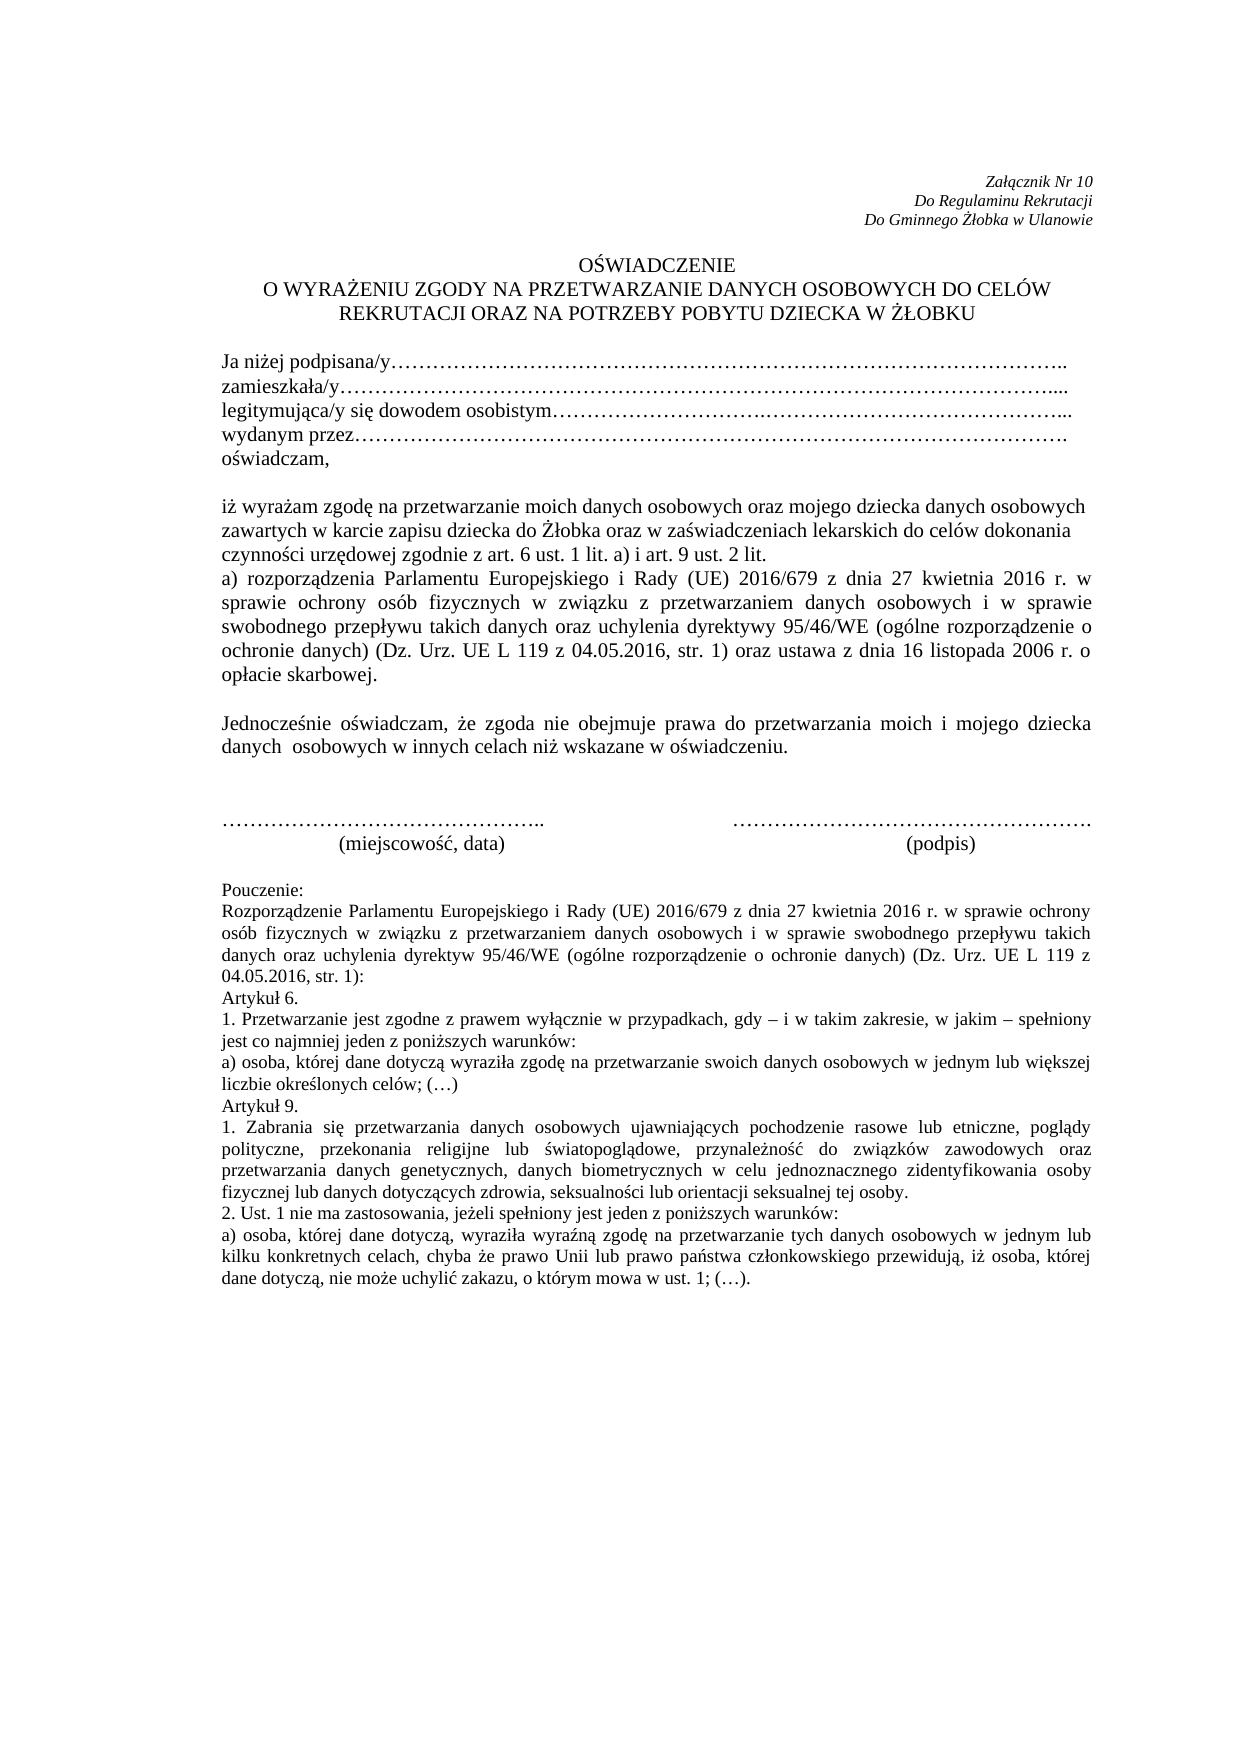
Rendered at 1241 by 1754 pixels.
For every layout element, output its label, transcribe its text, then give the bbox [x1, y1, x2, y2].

text REKRUTACJI ORAZ NA POTRZEBY POBYTU DZIECKA W ŻŁOBKU [221, 301, 1093, 325]
text wydanym przez…………………………………………………………………………………………. [221, 422, 1093, 446]
text OŚWIADCZENIE [221, 253, 1093, 277]
text a) osoba, której dane dotyczą wyraziła zgodę na przetwarzanie swoich danych osobowych w jednym lub większej liczbie określonych celów; (…) [221, 1051, 1093, 1094]
text iż wyrażam zgodę na przetwarzanie moich danych osobowych oraz mojego dziecka danych osobowych [221, 494, 1093, 518]
text Artykuł 9. [221, 1094, 1093, 1116]
text czynności urzędowej zgodnie z art. 6 ust. 1 lit. a) i art. 9 ust. 2 lit. [221, 542, 1093, 566]
text a) osoba, której dane dotyczą, wyraziła wyraźną zgodę na przetwarzanie tych danych osobowych w jednym lub kilku konkretnych celach, chyba że prawo Unii lub prawo państwa członkowskiego przewidują, iż osoba, której dane dotyczą, nie może uchylić zakazu, o którym mowa w ust. 1; (…). [221, 1224, 1093, 1288]
text Rozporządzenie Parlamentu Europejskiego i Rady (UE) 2016/679 z dnia 27 kwietnia 2016 r. w sprawie ochrony osób fizycznych w związku z przetwarzaniem danych osobowych i w sprawie swobodnego przepływu takich danych oraz uchylenia dyrektyw 95/46/WE (ogólne rozporządzenie o ochronie danych) (Dz. Urz. UE L 119 z 04.05.2016, str. 1): [221, 900, 1093, 987]
text a) rozporządzenia Parlamentu Europejskiego i Rady (UE) 2016/679 z dnia 27 kwietnia 2016 r. w sprawie ochrony osób fizycznych w związku z przetwarzaniem danych osobowych i w sprawie swobodnego przepływu takich danych oraz uchylenia dyrektywy 95/46/WE (ogólne rozporządzenie o ochronie danych) (Dz. Urz. UE L 119 z 04.05.2016, str. 1) oraz ustawa z dnia 16 listopada 2006 r. o opłacie skarbowej. [221, 566, 1093, 686]
text 2. Ust. 1 nie ma zastosowania, jeżeli spełniony jest jeden z poniższych warunków: [221, 1202, 1093, 1224]
text Załącznik Nr 10 [221, 172, 1093, 191]
text 1. Zabrania się przetwarzania danych osobowych ujawniających pochodzenie rasowe lub etniczne, poglądy polityczne, przekonania religijne lub światopoglądowe, przynależność do związków zawodowych oraz przetwarzania danych genetycznych, danych biometrycznych w celu jednoznacznego zidentyfikowania osoby fizycznej lub danych dotyczących zdrowia, seksualności lub orientacji seksualnej tej osoby. [221, 1116, 1093, 1202]
text Do Regulaminu Rekrutacji [221, 191, 1093, 210]
text Do Gminnego Żłobka w Ulanowie [221, 210, 1093, 229]
text Artykuł 6. [221, 987, 1093, 1008]
text legitymująca/y się dowodem osobistym………………………….……………………………………... [221, 398, 1093, 422]
text Pouczenie: [221, 879, 1093, 900]
text Ja niżej podpisana/y…………………………………………………………………………………….. [221, 349, 1093, 373]
text O WYRAŻENIU ZGODY NA PRZETWARZANIE DANYCH OSOBOWYCH DO CELÓW [221, 277, 1093, 301]
text oświadczam, [221, 446, 1093, 470]
text zawartych w karcie zapisu dziecka do Żłobka oraz w zaświadczeniach lekarskich do celów dokonania [221, 518, 1093, 542]
text 1. Przetwarzanie jest zgodne z prawem wyłącznie w przypadkach, gdy – i w takim zakresie, w jakim – spełniony jest co najmniej jeden z poniższych warunków: [221, 1008, 1093, 1051]
text zamieszkała/y………………………………………………………………………………………….... [221, 373, 1093, 398]
text ……………………………………….. ……………………………………………. [221, 807, 1093, 831]
text (miejscowość, data) (podpis) [221, 831, 1093, 855]
text Jednocześnie oświadczam, że zgoda nie obejmuje prawa do przetwarzania moich i mojego dziecka danych osobowych w innych celach niż wskazane w oświadczeniu. [221, 710, 1093, 758]
